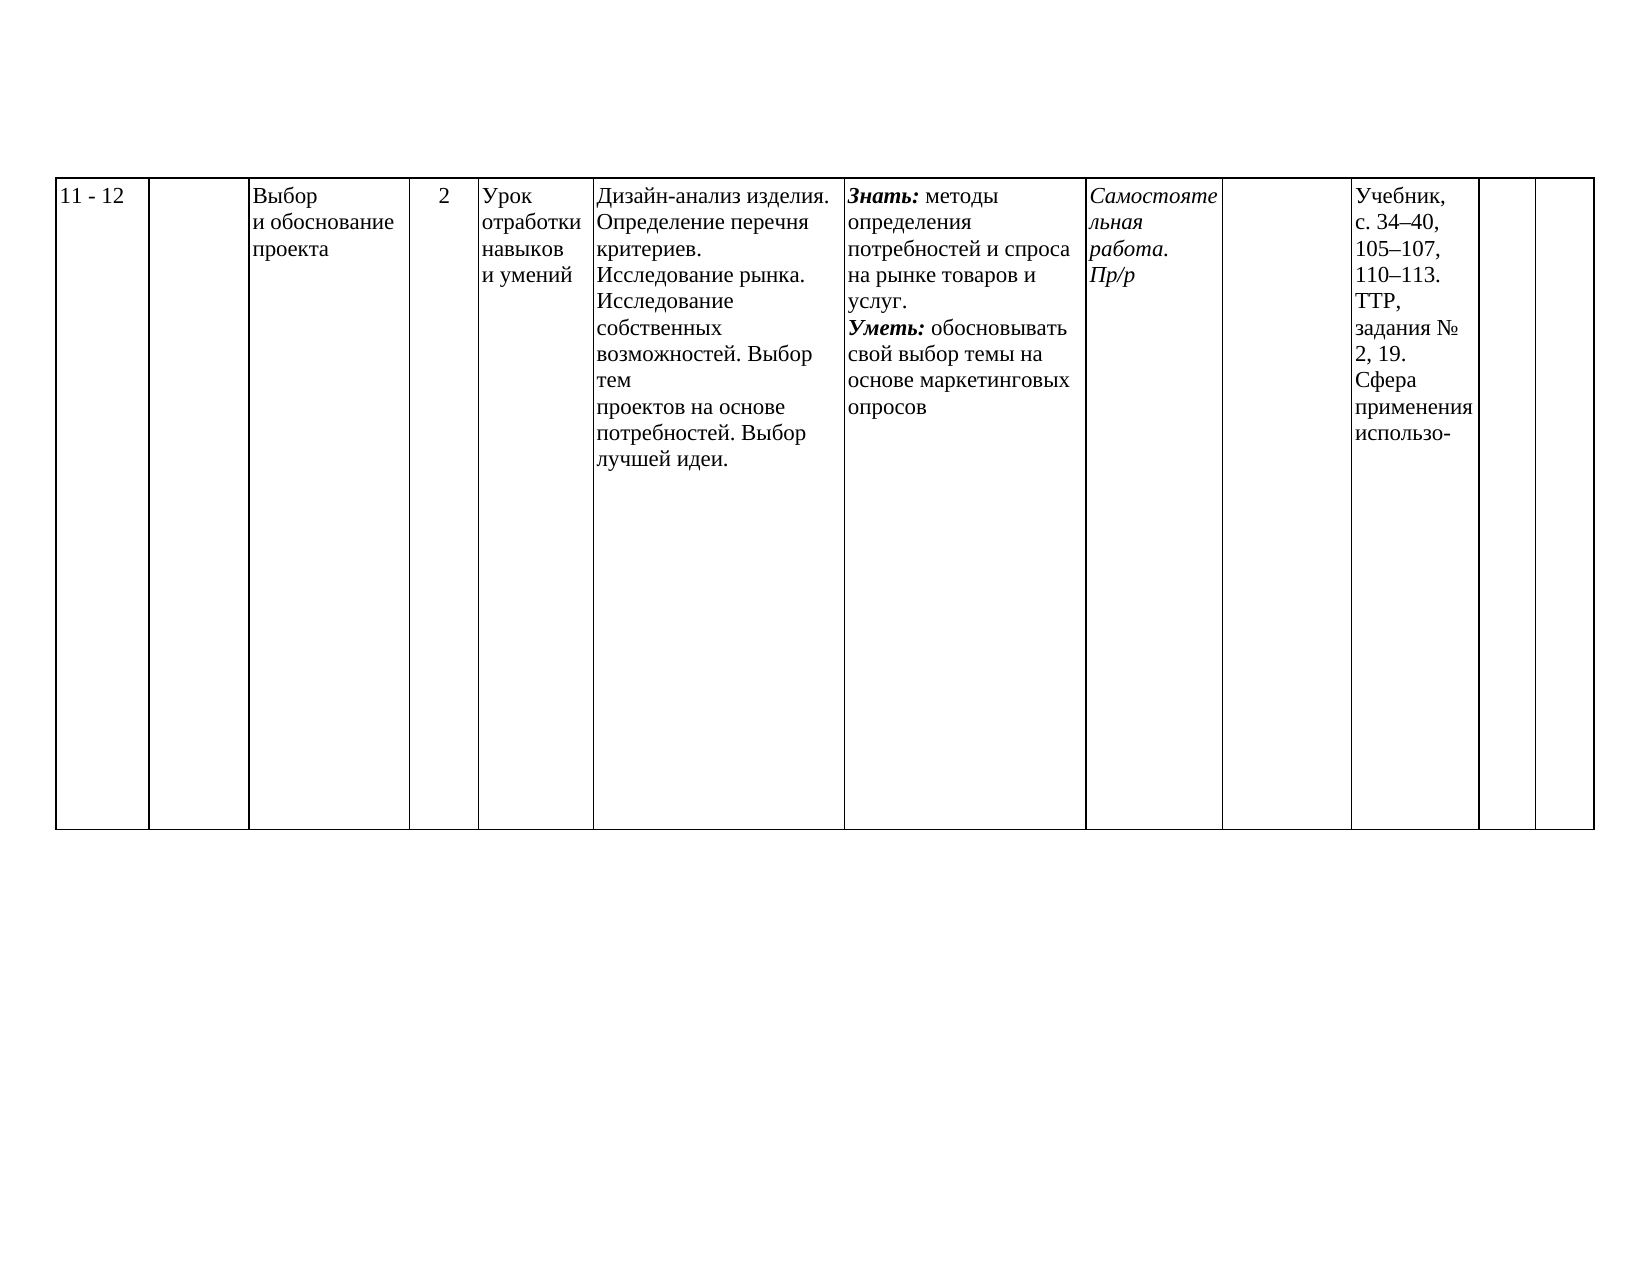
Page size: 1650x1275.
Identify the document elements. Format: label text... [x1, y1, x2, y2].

table_cell Учебник, с. 34–40, 105–107, 110–113. ТТР, задания № 2, 19. Сфера применения использо- [1352, 179, 1478, 829]
table_cell Знать: методы определения потребностей и спроса на рынке товаров и услуг. Уметь: обосновывать свой выбор темы на основе маркетинговых опросов [845, 179, 1085, 829]
table_cell 11 - 12 [57, 179, 148, 829]
table_cell Дизайн-анализ изделия. Определение перечня критериев. Исследование рынка. Исследование собственных возможностей. Выбор тем проектов на основе потребностей. Выбор лучшей идеи. [594, 179, 844, 829]
table_cell 2 [410, 179, 478, 829]
table_cell [1536, 179, 1593, 829]
table_cell Выбор и обоснование проекта [250, 179, 409, 829]
table_cell [150, 179, 248, 829]
table_cell [1480, 179, 1535, 829]
table_cell Самостоятельная работа. Пр/р [1087, 179, 1222, 829]
table_cell Урок отработки навыков и умений [479, 179, 593, 829]
table_cell [1223, 179, 1351, 829]
